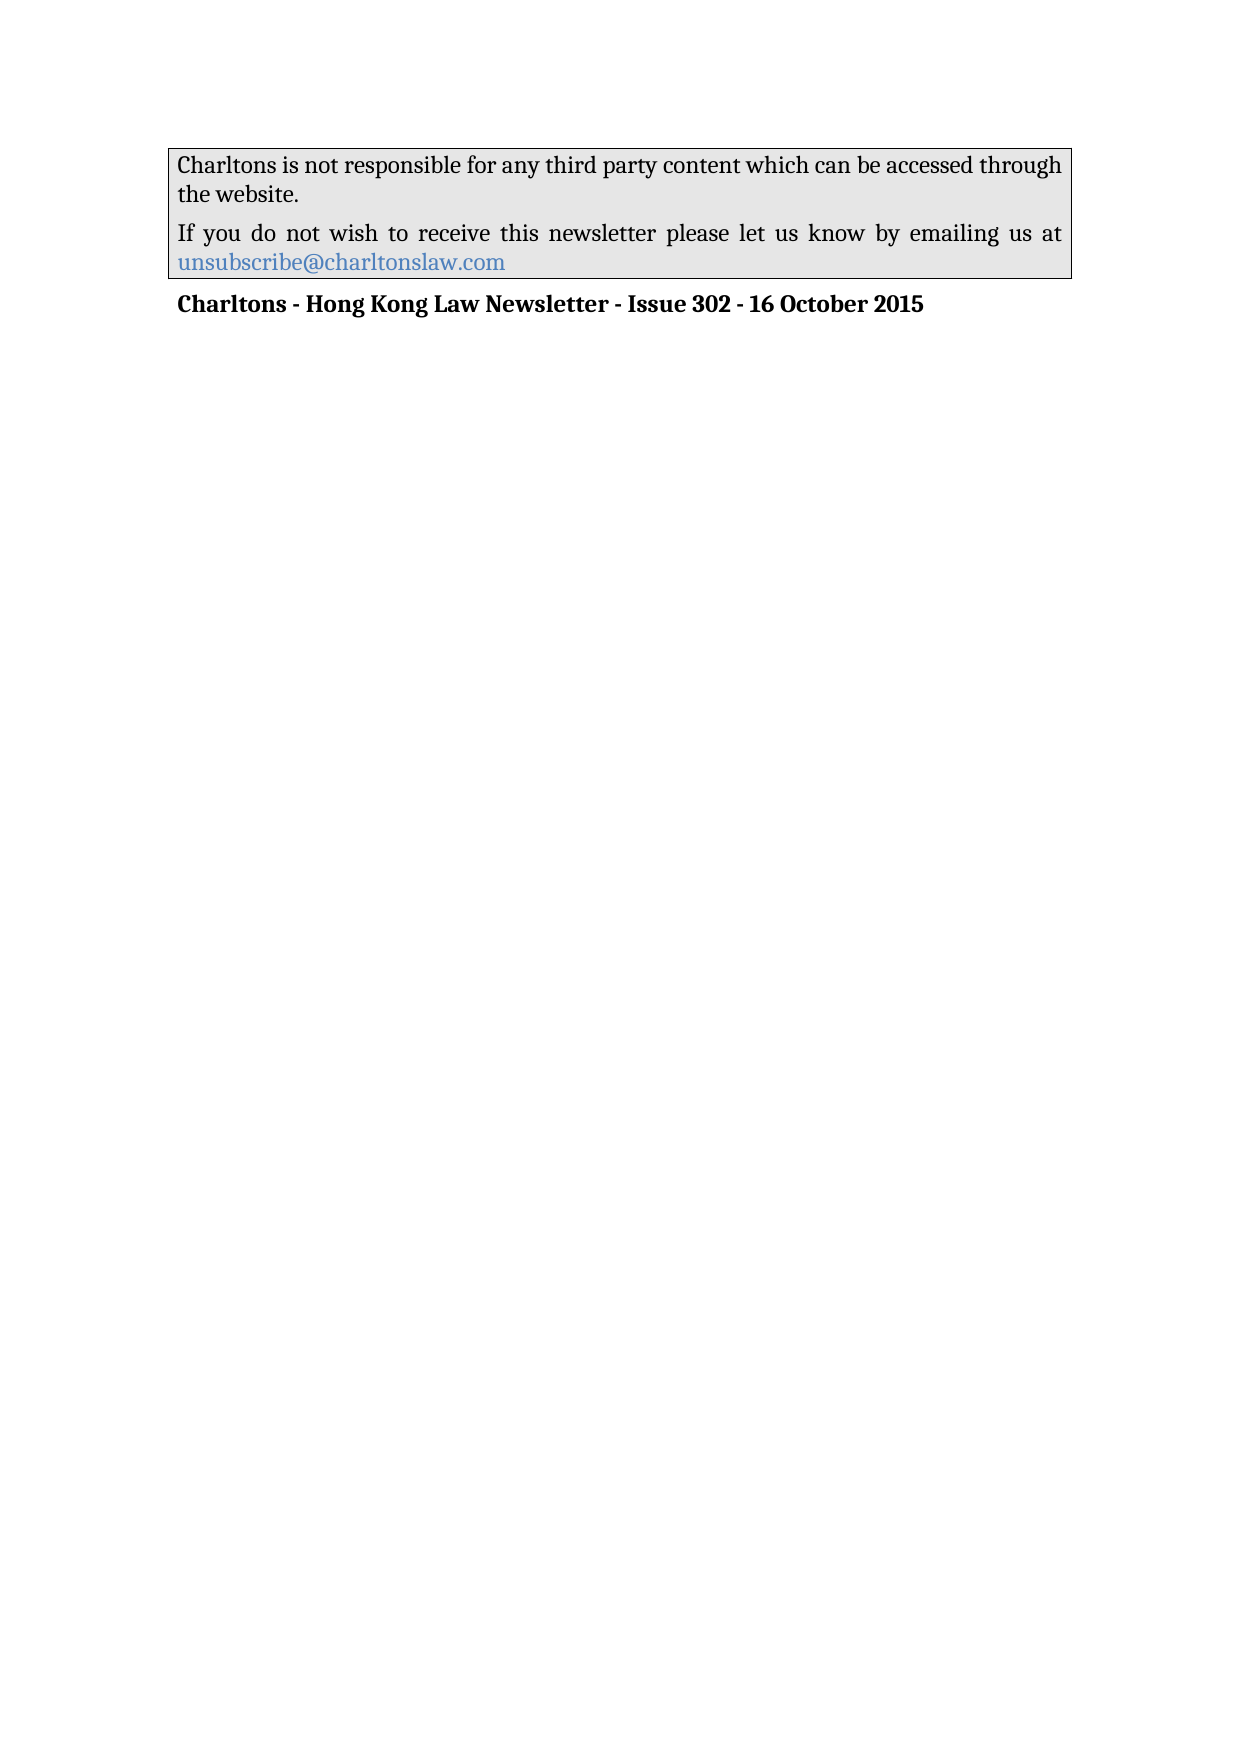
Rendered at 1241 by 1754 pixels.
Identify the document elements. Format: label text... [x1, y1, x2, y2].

text Charltons - Hong Kong Law Newsletter - Issue 302 - 16 October 2015 [177, 290, 1063, 318]
text Charltons is not responsible for any third party content which can be accessed through the website. [169, 149, 1071, 208]
text If you do not wish to receive this newsletter please let us know by emailing us at unsubscribe@charltonslaw.com [169, 216, 1071, 278]
